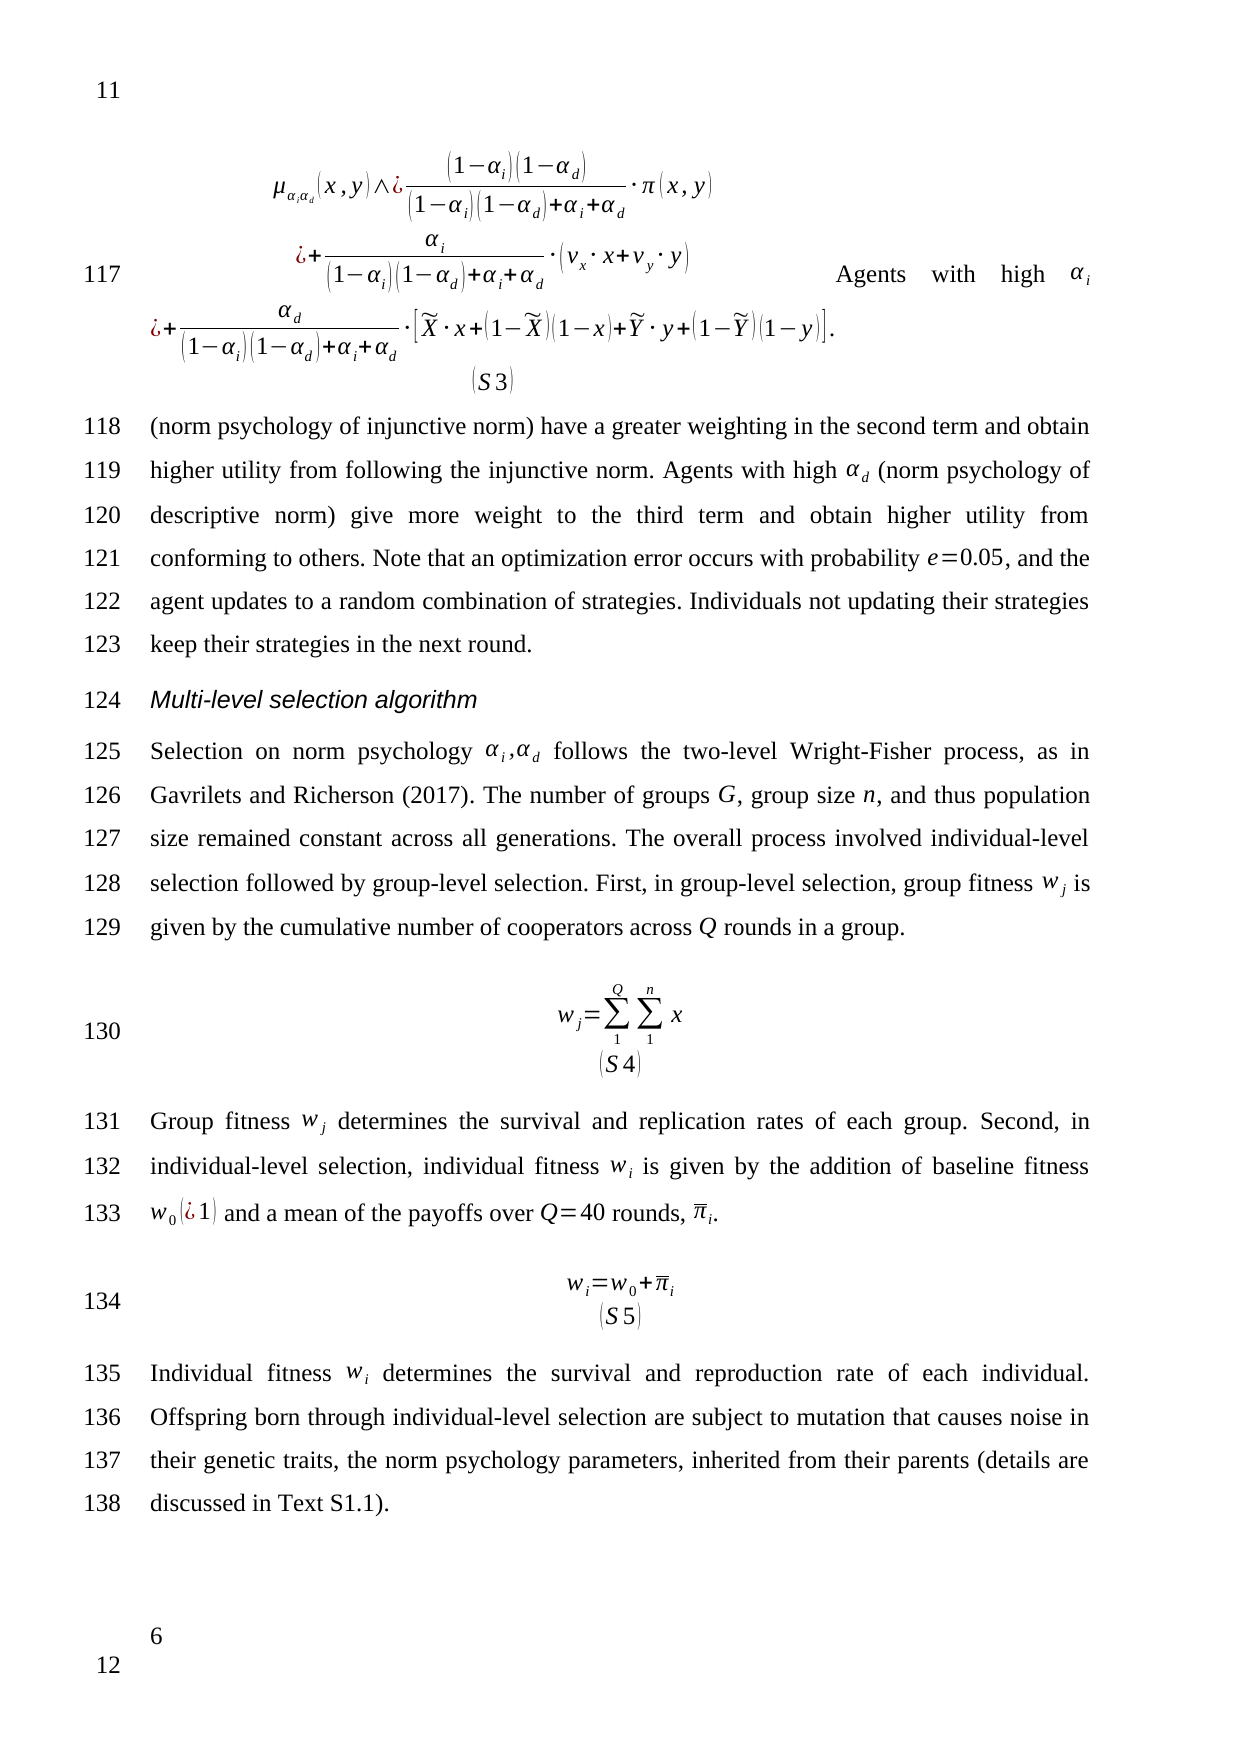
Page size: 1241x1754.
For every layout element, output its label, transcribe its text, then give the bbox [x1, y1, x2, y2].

text Agents with high (norm psychology of injunctive norm) have a greater weighting in the second term and obtain higher utility from following the injunctive norm. Agents with high (norm psychology of descriptive norm) give more weight to the third term and obtain higher utility from conforming to others. Note that an optimization error occurs with probability , and the agent updates to a random combination of strategies. Individuals not updating their strategies keep their strategies in the next round. [150, 150, 1090, 658]
subtitle Multi-level selection algorithm [150, 685, 1090, 714]
text Individual fitness determines the survival and reproduction rate of each individual. Offspring born through individual-level selection are subject to mutation that causes noise in their genetic traits, the norm psychology parameters, inherited from their parents (details are discussed in Text S1.1). [150, 1356, 1090, 1517]
text Selection on norm psychology follows the two-level Wright-Fisher process, as in Gavrilets and Richerson (2017). The number of groups , group size , and thus population size remained constant across all generations. The overall process involved individual-level selection followed by group-level selection. First, in group-level selection, group fitness is given by the cumulative number of cooperators across rounds in a group. [150, 734, 1090, 941]
text Group fitness determines the survival and replication rates of each group. Second, in individual-level selection, individual fitness is given by the addition of baseline fitness and a mean of the payoffs over rounds, . [150, 1104, 1090, 1229]
